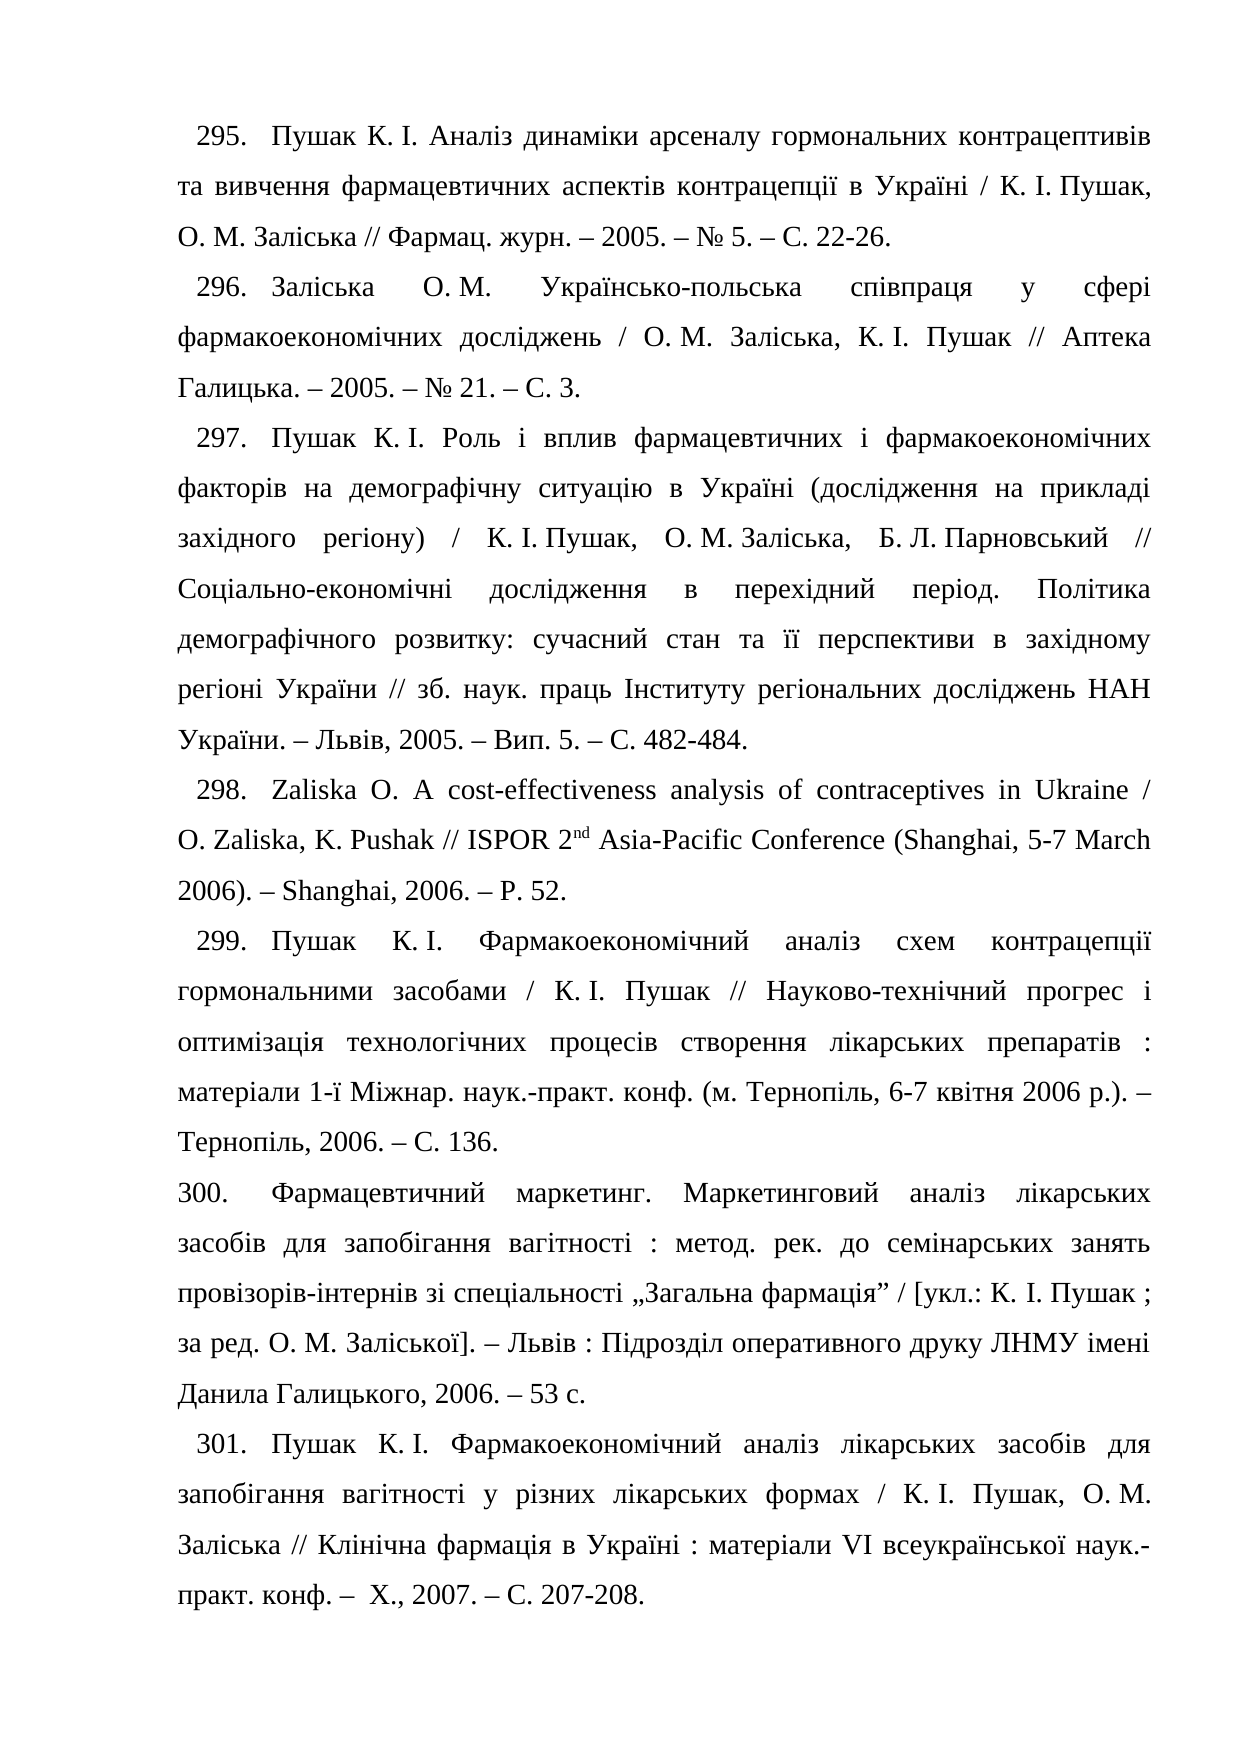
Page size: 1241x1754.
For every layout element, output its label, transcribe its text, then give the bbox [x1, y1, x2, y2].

list Пушак К. І. Фармакоекономічний аналіз схем контрацепції гормональними засобами / К. І. Пушак // Науково-технічний прогрес і оптимізація технологічних процесів створення лікарських препаратів : матеріали 1-ї Міжнар. наук.-практ. конф. (м. Тернопіль, 6-7 квітня 2006 р.). – Тернопіль, 2006. – С. 136. [177, 923, 1152, 1158]
list Пушак К. І. Роль і вплив фармацевтичних і фармакоекономічних факторів на демографічну ситуацію в Україні (дослідження на прикладі західного регіону) / К. І. Пушак, О. М. Заліська, Б. Л. Парновський // Соціально-економічні дослідження в перехідний період. Політика демографічного розвитку: сучасний стан та її перспективи в західному регіоні України // зб. наук. праць Інституту регіональних досліджень НАН України. – Львів, 2005. – Вип. 5. – С. 482-484. [177, 420, 1152, 755]
list Заліська О. М. Українсько-польська співпраця у сфері фармакоекономічних досліджень / О. М. Заліська, К. І. Пушак // Аптека Галицька. – 2005. – № 21. – С. 3. [177, 269, 1152, 403]
list Zaliska О. A cost-effectiveness analysis of contraceptives in Ukraine / О. Zaliska, K. Pushak // ISPOR 2nd Asia-Pacific Conference (Shanghai, 5-7 March 2006). – Shanghai, 2006. – P. 52. [177, 772, 1152, 906]
list Пушак К. І. Аналіз динаміки арсеналу гормональних контрацептивів та вивчення фармацевтичних аспектів контрацепції в Україні / К. І. Пушак, О. М. Заліська // Фармац. журн. – 2005. – № 5. – С. 22-26. [177, 118, 1152, 252]
list Фармацевтичний маркетинг. Маркетинговий аналіз лікарських засобів для запобігання вагітності : метод. рек. до семінарських занять провізорів-інтернів зі спеціальності „Загальна фармація” / [укл.: К. І. Пушак ; за ред. О. М. Заліської]. – Львів : Підрозділ оперативного друку ЛНМУ імені Данила Галицького, 2006. – 53 с. [177, 1175, 1152, 1409]
list Пушак К. І. Фармакоекономічний аналіз лікарських засобів для запобігання вагітності у різних лікарських формах / К. І. Пушак, О. М. Заліська // Клінічна фармація в Україні : матеріали VІ всеукраїнської наук.-практ. конф. – Х., 2007. – С. 207-208. [177, 1426, 1152, 1611]
